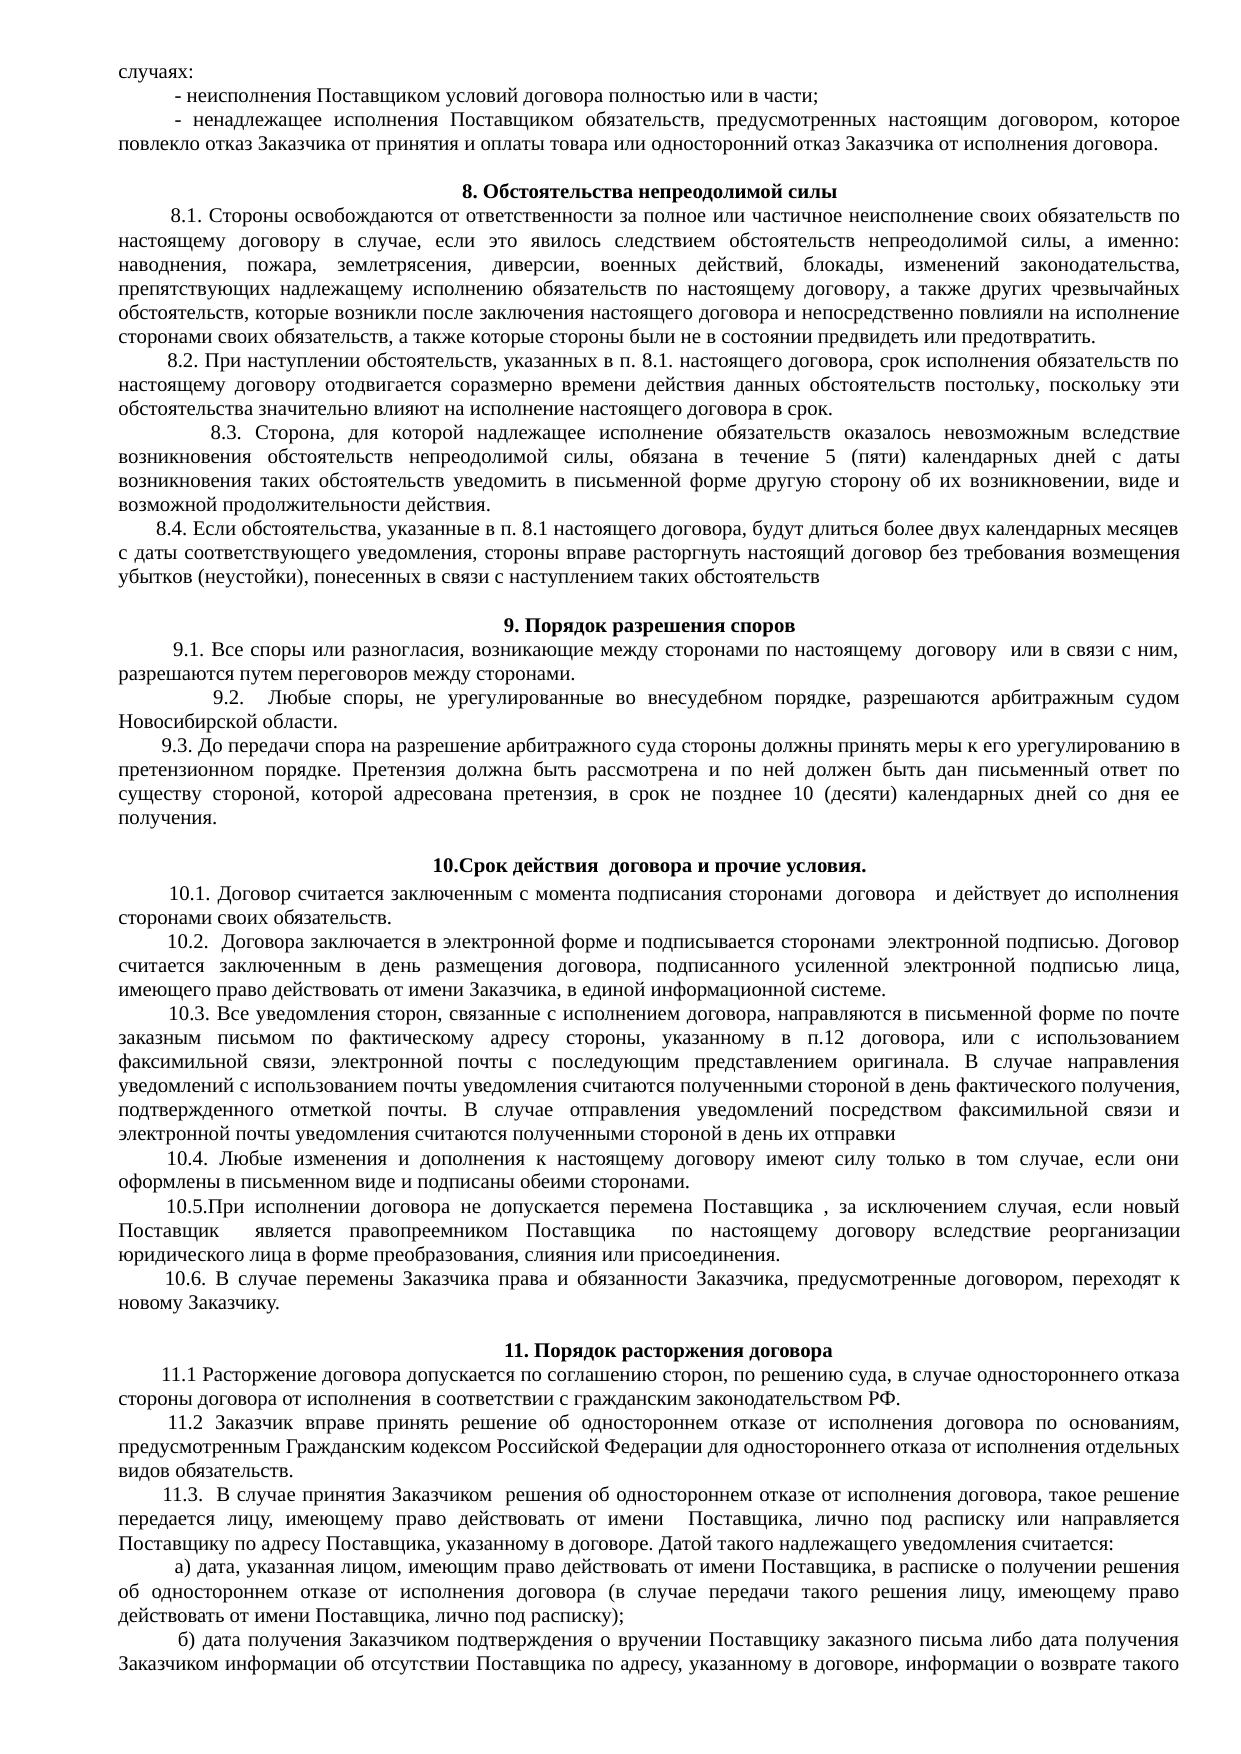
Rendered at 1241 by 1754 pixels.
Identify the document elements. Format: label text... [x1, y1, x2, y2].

text 10.6. В случае перемены Заказчика права и обязанности Заказчика, предусмотренные договором, переходят к новому Заказчику. [118, 1266, 1181, 1314]
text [118, 59, 1181, 83]
text 11.2 Заказчик вправе принять решение об одностороннем отказе от исполнения договора по основаниям, предусмотренным Гражданским кодексом Российской Федерации для одностороннего отказа от исполнения отдельных видов обязательств. [118, 1410, 1181, 1482]
text 10.2. Договора заключается в электронной форме и подписывается сторонами электронной подписью. Договор считается заключенным в день размещения договора, подписанного усиленной электронной подписью лица, имеющего право действовать от имени Заказчика, в единой информационной системе. [118, 929, 1181, 1001]
text 8.4. Если обстоятельства, указанные в п. 8.1 настоящего договора, будут длиться более двух календарных месяцев с даты соответствующего уведомления, стороны вправе расторгнуть настоящий договор без требования возмещения убытков (неустойки), понесенных в связи с наступлением таких обстоятельств [118, 516, 1181, 588]
text 10.5.При исполнении договора не допускается перемена Поставщика , за исключением случая, если новый Поставщик является правопреемником Поставщика по настоящему договору вследствие реорганизации юридического лица в форме преобразования, слияния или присоединения. [118, 1193, 1181, 1266]
text 10.1. Договор считается заключенным с момента подписания сторонами договора и действует до исполнения сторонами своих обязательств. [118, 881, 1181, 929]
text 8.3. Сторона, для которой надлежащее исполнение обязательств оказалось невозможным вследствие возникновения обстоятельств непреодолимой силы, обязана в течение 5 (пяти) календарных дней с даты возникновения таких обстоятельств уведомить в письменной форме другую сторону об их возникновении, виде и возможной продолжительности действия. [118, 420, 1181, 516]
text а) дата, указанная лицом, имеющим право действовать от имени Поставщика, в расписке о получении решения об одностороннем отказе от исполнения договора (в случае передачи такого решения лицу, имеющему право действовать от имени Поставщика, лично под расписку); [118, 1554, 1181, 1627]
text 8.1. Стороны освобождаются от ответственности за полное или частичное неисполнение своих обязательств по настоящему договору в случае, если это явилось следствием обстоятельств непреодолимой силы, а именно: наводнения, пожара, землетрясения, диверсии, военных действий, блокады, изменений законодательства, препятствующих надлежащему исполнению обязательств по настоящему договору, а также других чрезвычайных обстоятельств, которые возникли после заключения настоящего договора и непосредственно повлияли на исполнение сторонами своих обязательств, а также которые стороны были не в состоянии предвидеть или предотвратить. [118, 203, 1181, 348]
text 8. Обстоятельства непреодолимой силы [118, 179, 1181, 203]
text 9.1. Все споры или разногласия, возникающие между сторонами по настоящему договору или в связи с ним, разрешаются путем переговоров между сторонами. [118, 637, 1181, 685]
text 8.2. При наступлении обстоятельств, указанных в п. 8.1. настоящего договора, срок исполнения обязательств по настоящему договору отодвигается соразмерно времени действия данных обстоятельств постольку, поскольку эти обстоятельства значительно влияют на исполнение настоящего договора в срок. [118, 348, 1181, 420]
text 11. Порядок расторжения договора [118, 1338, 1181, 1362]
text 10.Срок действия договора и прочие условия. [118, 853, 1181, 877]
text - ненадлежащее исполнения Поставщиком обязательств, предусмотренных настоящим договором, которое повлекло отказ Заказчика от принятия и оплаты товара или односторонний отказ Заказчика от исполнения договора. [118, 107, 1181, 155]
text 9. Порядок разрешения споров [118, 612, 1181, 637]
text 9.3. До передачи спора на разрешение арбитражного суда стороны должны принять меры к его урегулированию в претензионном порядке. Претензия должна быть рассмотрена и по ней должен быть дан письменный ответ по существу стороной, которой адресована претензия, в срок не позднее 10 (десяти) календарных дней со дня ее получения. [118, 733, 1181, 829]
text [118, 1627, 1181, 1675]
text 10.4. Любые изменения и дополнения к настоящему договору имеют силу только в том случае, если они оформлены в письменном виде и подписаны обеими сторонами. [118, 1145, 1181, 1193]
text 11.3. В случае принятия Заказчиком решения об одностороннем отказе от исполнения договора, такое решение передается лицу, имеющему право действовать от имени Поставщика, лично под расписку или направляется Поставщику по адресу Поставщика, указанному в договоре. Датой такого надлежащего уведомления считается: [118, 1482, 1181, 1554]
text 11.1 Расторжение договора допускается по соглашению сторон, по решению суда, в случае одностороннего отказа стороны договора от исполнения в соответствии с гражданским законодательством РФ. [118, 1362, 1181, 1410]
text 10.3. Все уведомления сторон, связанные с исполнением договора, направляются в письменной форме по почте заказным письмом по фактическому адресу стороны, указанному в п.12 договора, или с использованием факсимильной связи, электронной почты с последующим представлением оригинала. В случае направления уведомлений с использованием почты уведомления считаются полученными стороной в день фактического получения, подтвержденного отметкой почты. В случае отправления уведомлений посредством факсимильной связи и электронной почты уведомления считаются полученными стороной в день их отправки [118, 1001, 1181, 1145]
text - неисполнения Поставщиком условий договора полностью или в части; [118, 83, 1181, 107]
text 9.2. Любые споры, не урегулированные во внесудебном порядке, разрешаются арбитражным судом Новосибирской области. [118, 685, 1181, 733]
